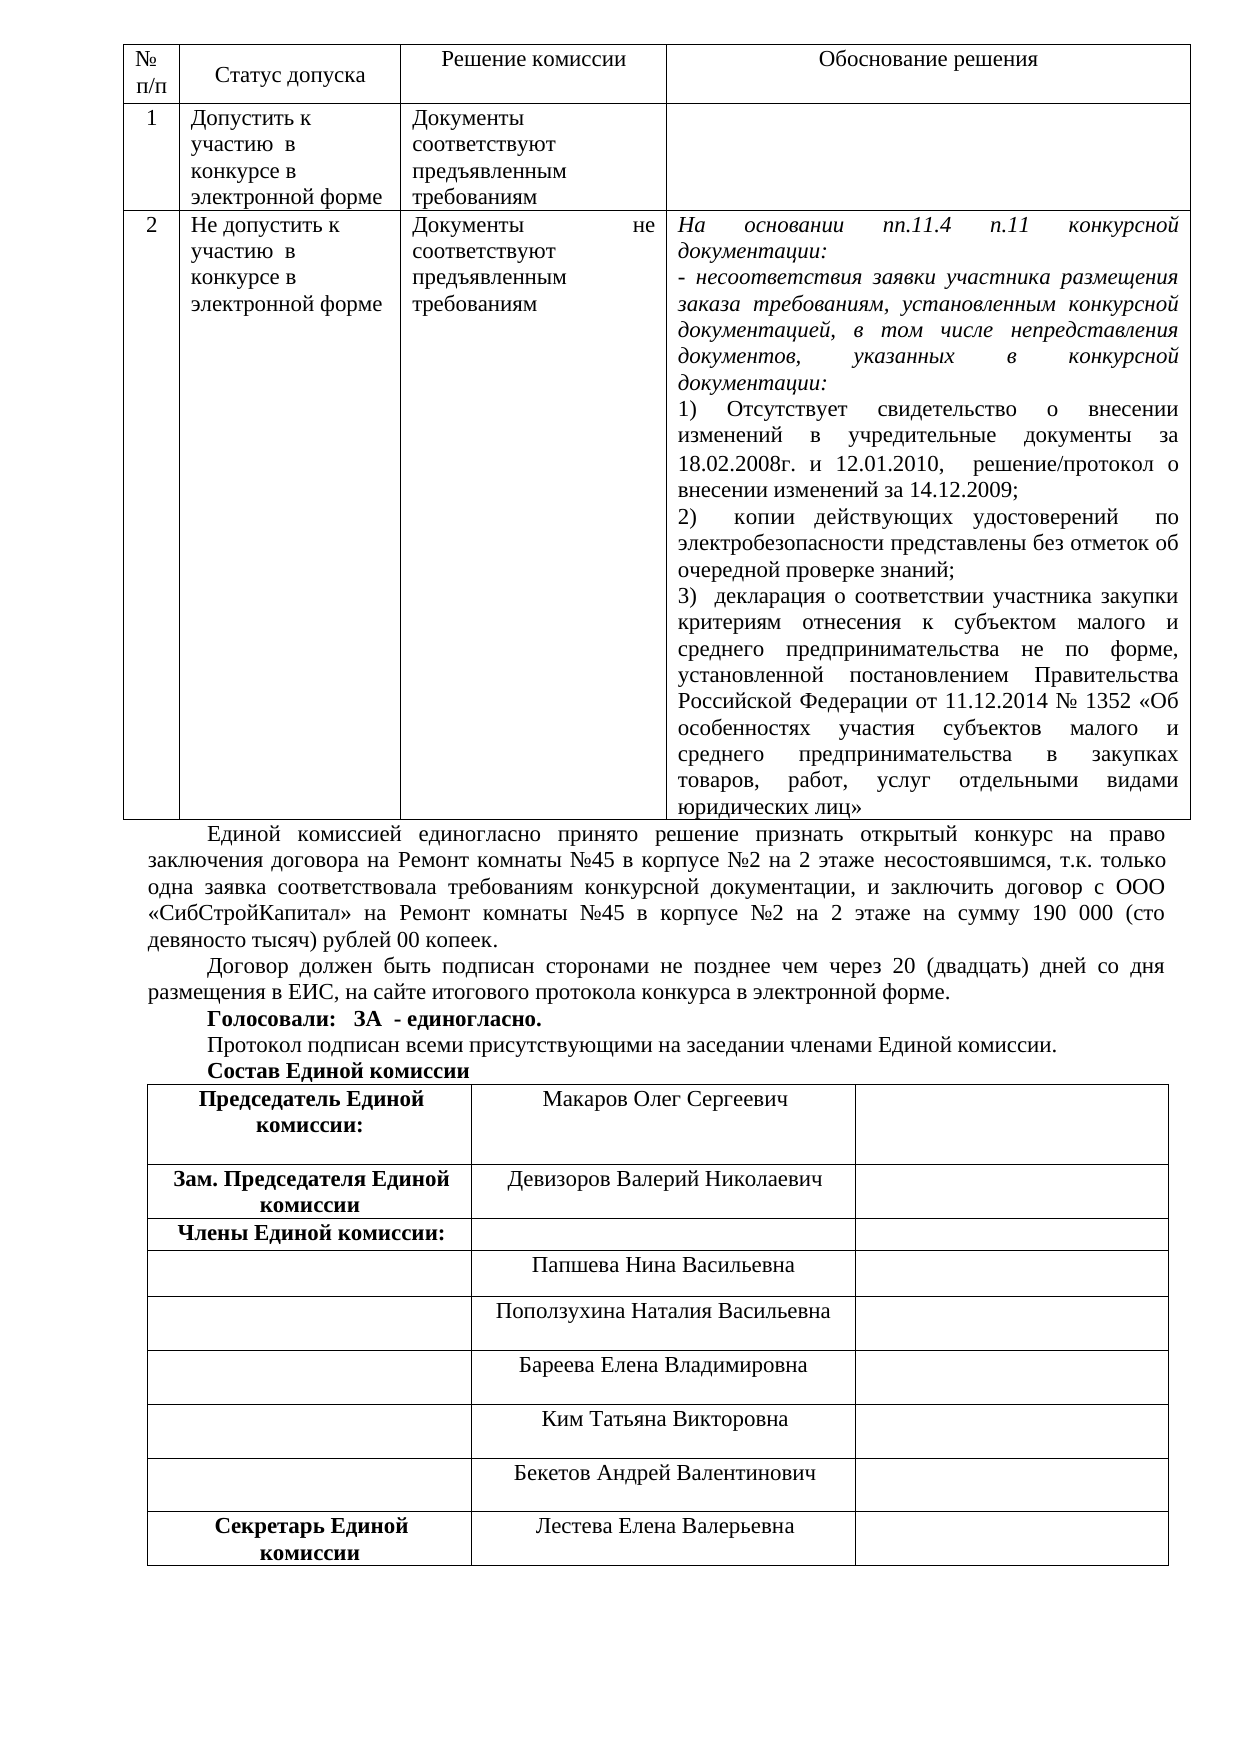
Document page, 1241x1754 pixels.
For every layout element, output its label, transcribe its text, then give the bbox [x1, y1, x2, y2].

table_cell [148, 1297, 471, 1350]
table_cell Лестева Елена Валерьевна [472, 1512, 855, 1565]
table_header Статус допуска [180, 45, 400, 103]
table_cell Не допустить к участию в конкурсе в электронной форме [180, 211, 400, 819]
table_cell Члены Единой комиссии: [148, 1219, 471, 1250]
table_cell [856, 1459, 1168, 1511]
table_cell Бекетов Андрей Валентинович [472, 1459, 855, 1511]
table_cell Ким Татьяна Викторовна [472, 1405, 855, 1457]
table_cell [148, 1351, 471, 1404]
table_header Обоснование решения [667, 45, 1190, 103]
table_cell [148, 1251, 471, 1296]
table_cell 1 [124, 104, 179, 209]
table_cell Секретарь Единой комиссии [148, 1512, 471, 1565]
table_header Председатель Единой комиссии: [148, 1085, 471, 1164]
table_cell Документы не соответствуют предъявленным требованиям [401, 211, 666, 819]
table_cell [148, 1405, 471, 1457]
table_cell На основании пп.11.4 п.11 конкурсной документации: - несоответствия заявки участника размещения заказа требованиям, установленным конкурсной документацией, в том числе непредставления документов, указанных в конкурсной документации: 1) Отсутствует свидетельство о внесении изменений в учредительные документы за 18.02.2008г. и 12.01.2010, решение/протокол о внесении изменений за 14.12.2009; 2) копии действующих удостоверений по электробезопасности представлены без отметок об очередной проверке знаний; 3) декларация о соответствии участника закупки критериям отнесения к субъектом малого и среднего предпринимательства не по форме, установленной постановлением Правительства Российской Федерации от 11.12.2014 № 1352 «Об особенностях участия субъектов малого и среднего предпринимательства в закупках товаров, работ, услуг отдельными видами юридических лиц» [667, 211, 1190, 819]
table_cell [856, 1351, 1168, 1404]
table_header Макаров Олег Сергеевич [472, 1085, 855, 1164]
table_cell [856, 1512, 1168, 1565]
table_cell Документы соответствуют предъявленным требованиям [401, 104, 666, 209]
table_header [856, 1085, 1168, 1164]
table_header Решение комиссии [401, 45, 666, 103]
table_cell Зам. Председателя Единой комиссии [148, 1165, 471, 1218]
table_cell Допустить к участию в конкурсе в электронной форме [180, 104, 400, 209]
text Протокол подписан всеми присутствующими на заседании членами Единой комиссии. [148, 1031, 1167, 1057]
table_cell Девизоров Валерий Николаевич [472, 1165, 855, 1218]
table_cell [667, 104, 1190, 209]
table_header № п/п [124, 45, 179, 103]
text Состав Единой комиссии [148, 1057, 1167, 1084]
table_cell [856, 1297, 1168, 1350]
table_cell Поползухина Наталия Васильевна [472, 1297, 855, 1350]
text Единой комиссией единогласно принято решение признать открытый конкурс на право заключения договора на Ремонт комнаты №45 в корпусе №2 на 2 этаже несостоявшимся, т.к. только одна заявка соответствовала требованиям конкурсной документации, и заключить договор с ООО «СибСтройКапитал» на Ремонт комнаты №45 в корпусе №2 на 2 этаже на сумму 190 000 (сто девяносто тысяч) рублей 00 копеек. [148, 820, 1167, 952]
text Голосовали: ЗА - единогласно. [148, 1005, 1167, 1031]
table_cell [856, 1405, 1168, 1457]
table_cell [472, 1219, 855, 1250]
table_cell Папшева Нина Васильевна [472, 1251, 855, 1296]
table_cell [856, 1251, 1168, 1296]
text Договор должен быть подписан сторонами не позднее чем через 20 (двадцать) дней со дня размещения в ЕИС, на сайте итогового протокола конкурса в электронной форме. [148, 952, 1167, 1005]
table_cell Бареева Елена Владимировна [472, 1351, 855, 1404]
table_cell [856, 1165, 1168, 1218]
table_cell 2 [124, 211, 179, 819]
table_cell [148, 1459, 471, 1511]
table_cell [856, 1219, 1168, 1250]
